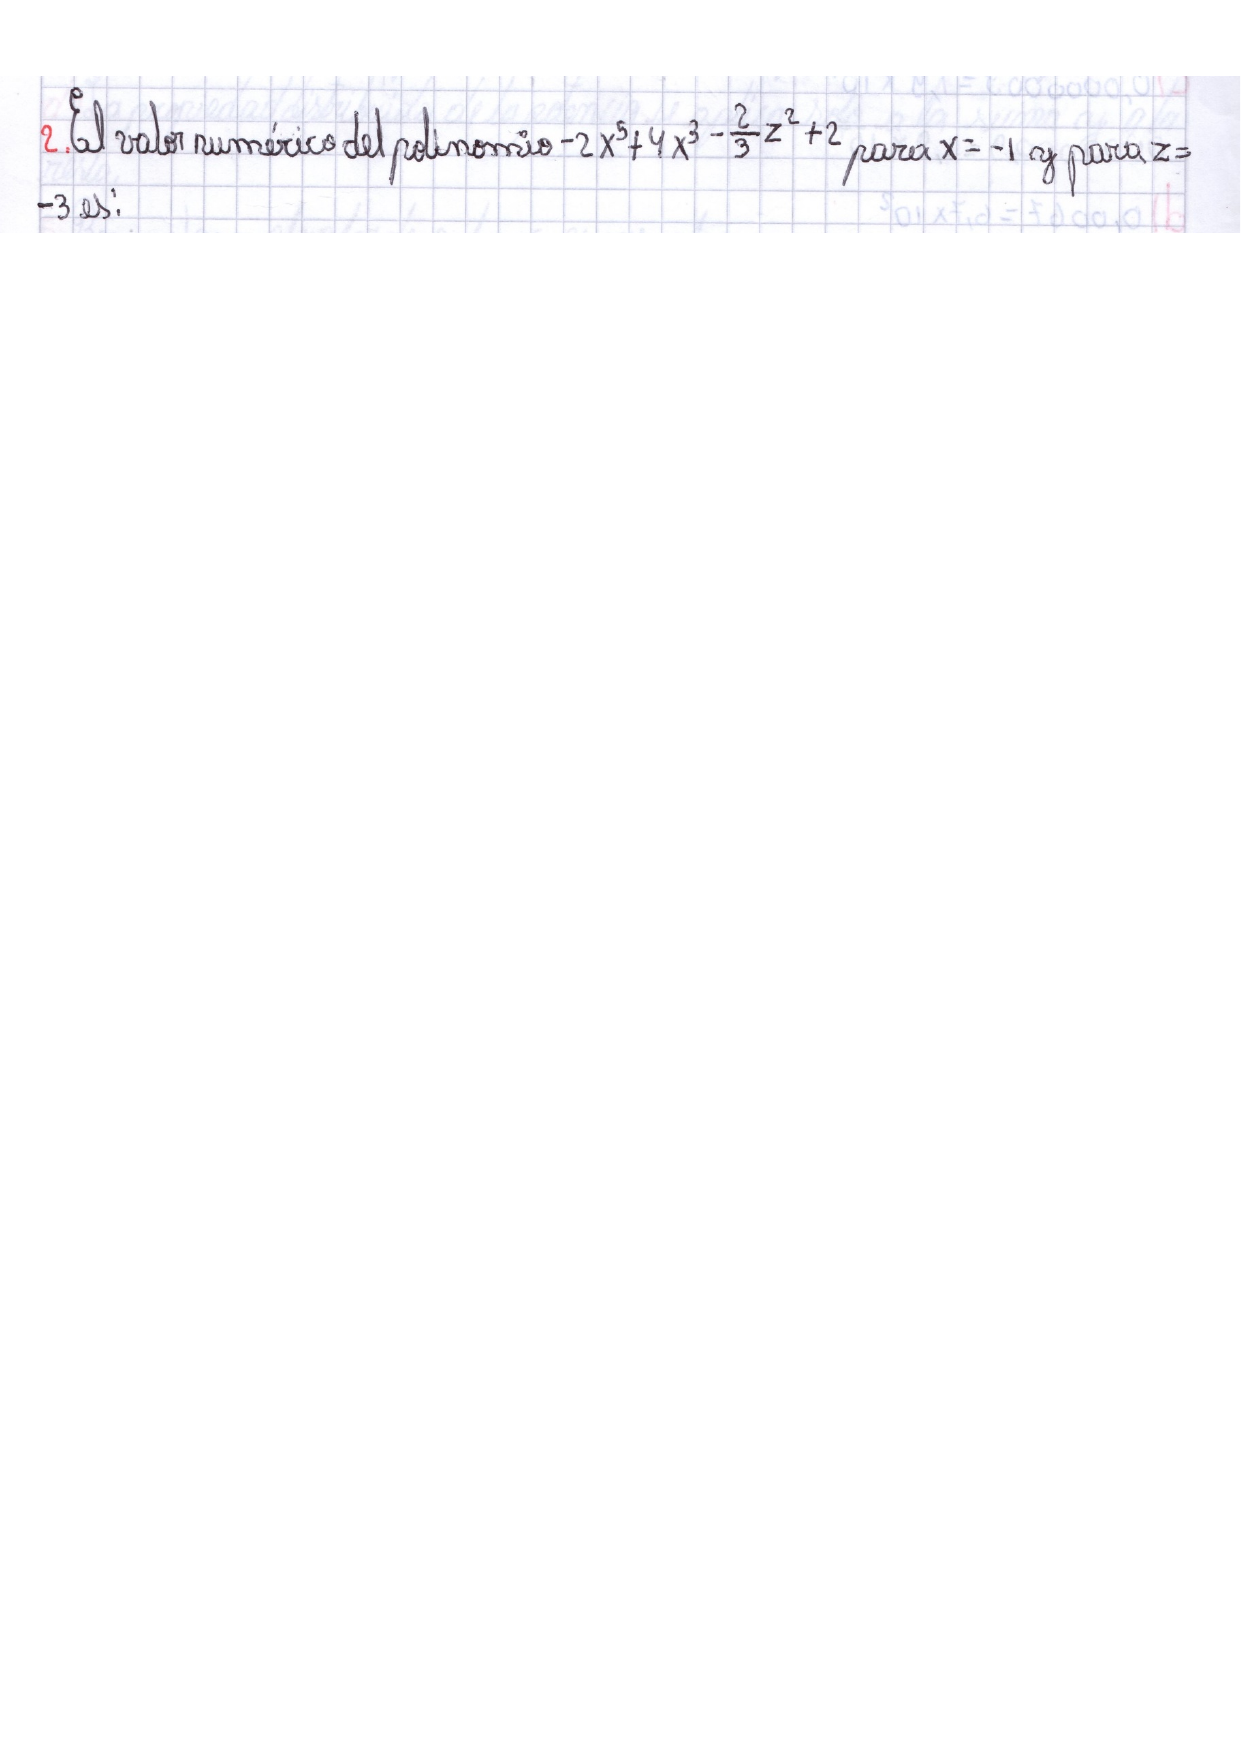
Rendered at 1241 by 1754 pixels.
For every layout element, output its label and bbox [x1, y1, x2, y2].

picture [0, 76, 1241, 233]
